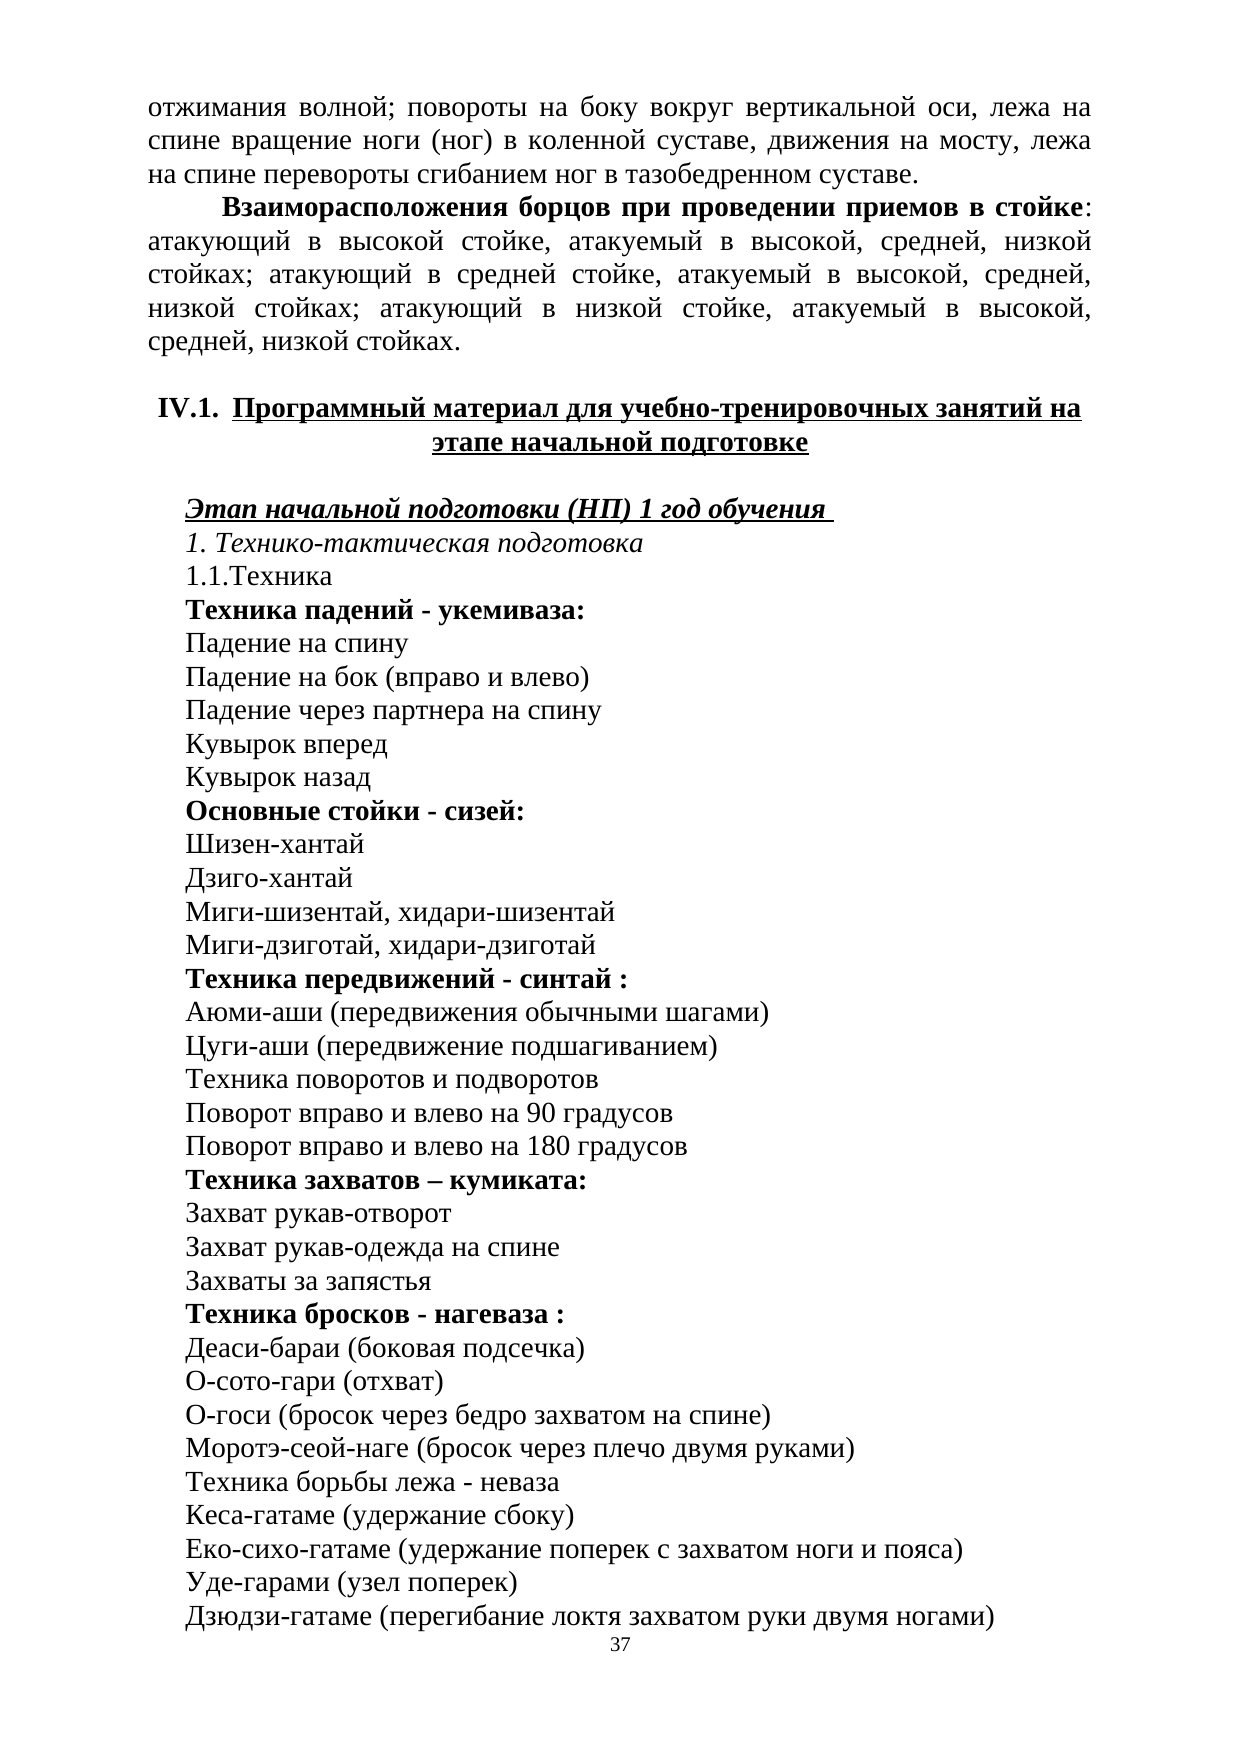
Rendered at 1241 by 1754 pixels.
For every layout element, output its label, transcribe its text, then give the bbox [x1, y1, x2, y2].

text Этап начальной подготовки (НП) 1 год обучения [185, 491, 1092, 525]
text Миги-дзиготай, хидари-дзиготай [185, 927, 1092, 961]
text Техника поворотов и подворотов [185, 1061, 1092, 1095]
text Шизен-хантай [185, 827, 1092, 860]
text Дзиго-хантай [185, 860, 1092, 894]
text Уде-гарами (узел поперек) [185, 1564, 1092, 1598]
text Кувырок вперед [185, 726, 1092, 759]
text Поворот вправо и влево на 90 градусов [185, 1095, 1092, 1128]
text Падение на спину [185, 625, 1092, 659]
text Поворот вправо и влево на 180 градусов [185, 1128, 1092, 1162]
text О-сото-гари (отхват) [185, 1363, 1092, 1397]
text Кеса-гатаме (удержание сбоку) [185, 1497, 1092, 1531]
text Захваты за запястья [185, 1263, 1092, 1296]
text О-госи (бросок через бедро захватом на спине) [185, 1397, 1092, 1430]
text Аюми-аши (передвижения обычными шагами) [185, 994, 1092, 1028]
text Захват рукав-одежда на спине [185, 1229, 1092, 1263]
text Основные стойки - сизей: [185, 793, 1092, 827]
list Программный материал для учебно-тренировочных занятий на этапе начальной подготовке [147, 391, 1092, 458]
text 1. Технико-тактическая подготовка [185, 525, 1092, 558]
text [148, 89, 1092, 189]
text Деаси-бараи (боковая подсечка) [185, 1330, 1092, 1363]
text Захват рукав-отворот [185, 1196, 1092, 1229]
text Падение через партнера на спину [185, 692, 1092, 726]
text Техника борьбы лежа - неваза [185, 1464, 1092, 1497]
text Падение на бок (вправо и влево) [185, 659, 1092, 692]
text Взаиморасположения борцов при проведении приемов в стойке: атакующий в высокой стойке, атакуемый в высокой, средней, низкой стойках; атакующий в средней стойке, атакуемый в высокой, средней, низкой стойках; атакующий в низкой стойке, атакуемый в высокой, средней, низкой стойках. [148, 189, 1092, 357]
text Техника передвижений - синтай : [185, 961, 1092, 994]
text Техника захватов – кумиката: [185, 1162, 1092, 1196]
text Дзюдзи-гатаме (перегибание локтя захватом руки двумя ногами) [185, 1598, 1092, 1632]
text Миги-шизентай, хидари-шизентай [185, 894, 1092, 927]
text 1.1.Техника [185, 558, 1092, 592]
text Техника падений - укемиваза: [185, 592, 1092, 625]
text Еко-сихо-гатаме (удержание поперек с захватом ноги и пояса) [185, 1531, 1092, 1564]
text Цуги-аши (передвижение подшагиванием) [185, 1028, 1092, 1061]
text Техника бросков - нагеваза : [185, 1296, 1092, 1330]
text Моротэ-сеой-наге (бросок через плечо двумя руками) [185, 1430, 1092, 1464]
text Кувырок назад [185, 759, 1092, 793]
